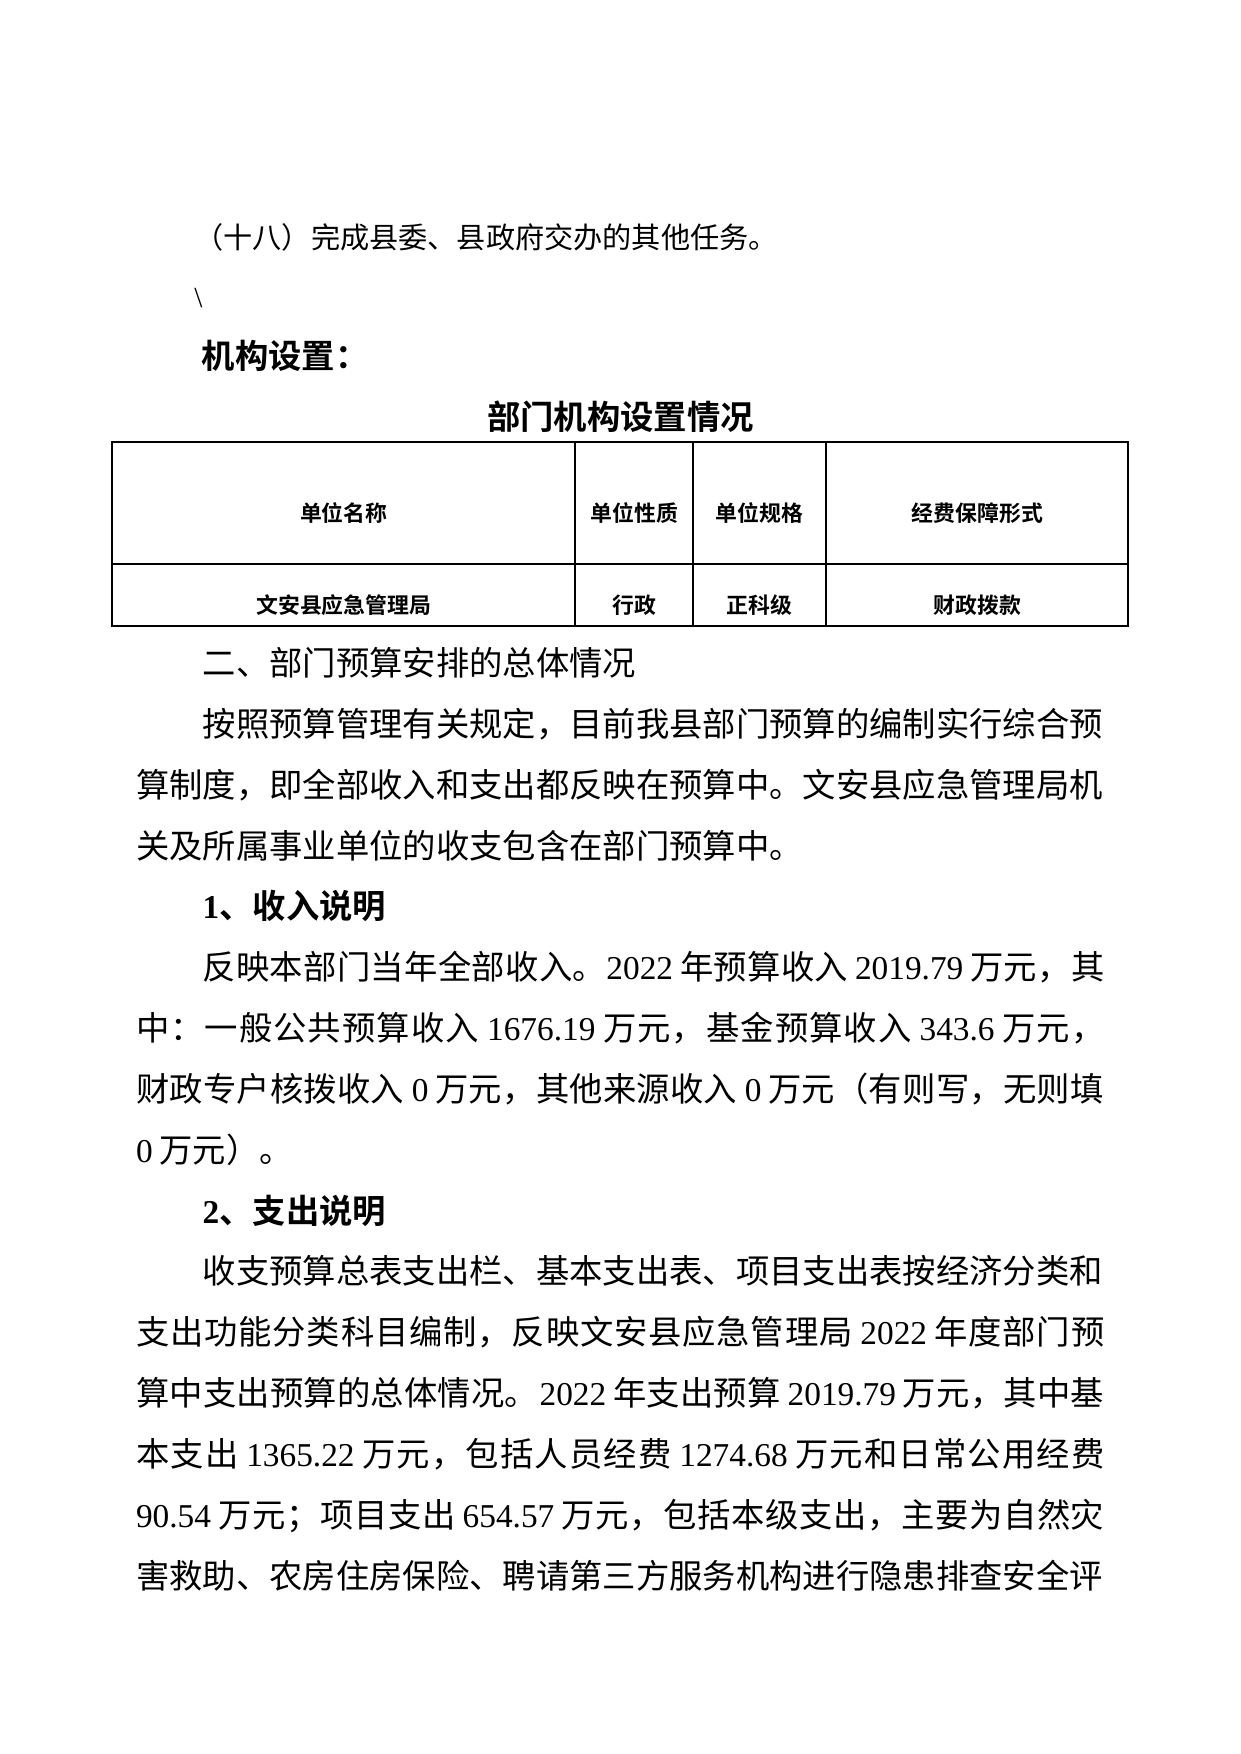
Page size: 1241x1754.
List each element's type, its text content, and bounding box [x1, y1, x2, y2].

text 按照预算管理有关规定，目前我县部门预算的编制实行综合预算制度，即全部收入和支出都反映在预算中。文安县应急管理局机关及所属事业单位的收支包含在部门预算中。 [136, 688, 1104, 870]
text \ [136, 259, 1104, 319]
text 1、收入说明 [136, 870, 1104, 931]
text 2、支出说明 [136, 1174, 1104, 1235]
table_header 单位规格 [694, 443, 825, 563]
table_cell 正科级 [694, 565, 825, 625]
text 反映本部门当年全部收入。2022年预算收入2019.79万元，其中：一般公共预算收入1676.19万元，基金预算收入343.6万元，财政专户核拨收入0万元，其他来源收入0万元（有则写，无则填0万元）。 [136, 931, 1104, 1174]
text （十八）完成县委、县政府交办的其他任务。 [136, 207, 1104, 259]
table_header 单位性质 [576, 443, 692, 563]
text 部门机构设置情况 [136, 380, 1104, 441]
table_header 单位名称 [113, 443, 574, 563]
table_cell 行政 [576, 565, 692, 625]
text 机构设置： [136, 319, 1104, 380]
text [136, 1235, 1104, 1600]
table_cell 文安县应急管理局 [113, 565, 574, 625]
table_cell 财政拨款 [827, 565, 1127, 625]
text 二、部门预算安排的总体情况 [136, 627, 1104, 688]
table_header 经费保障形式 [827, 443, 1127, 563]
